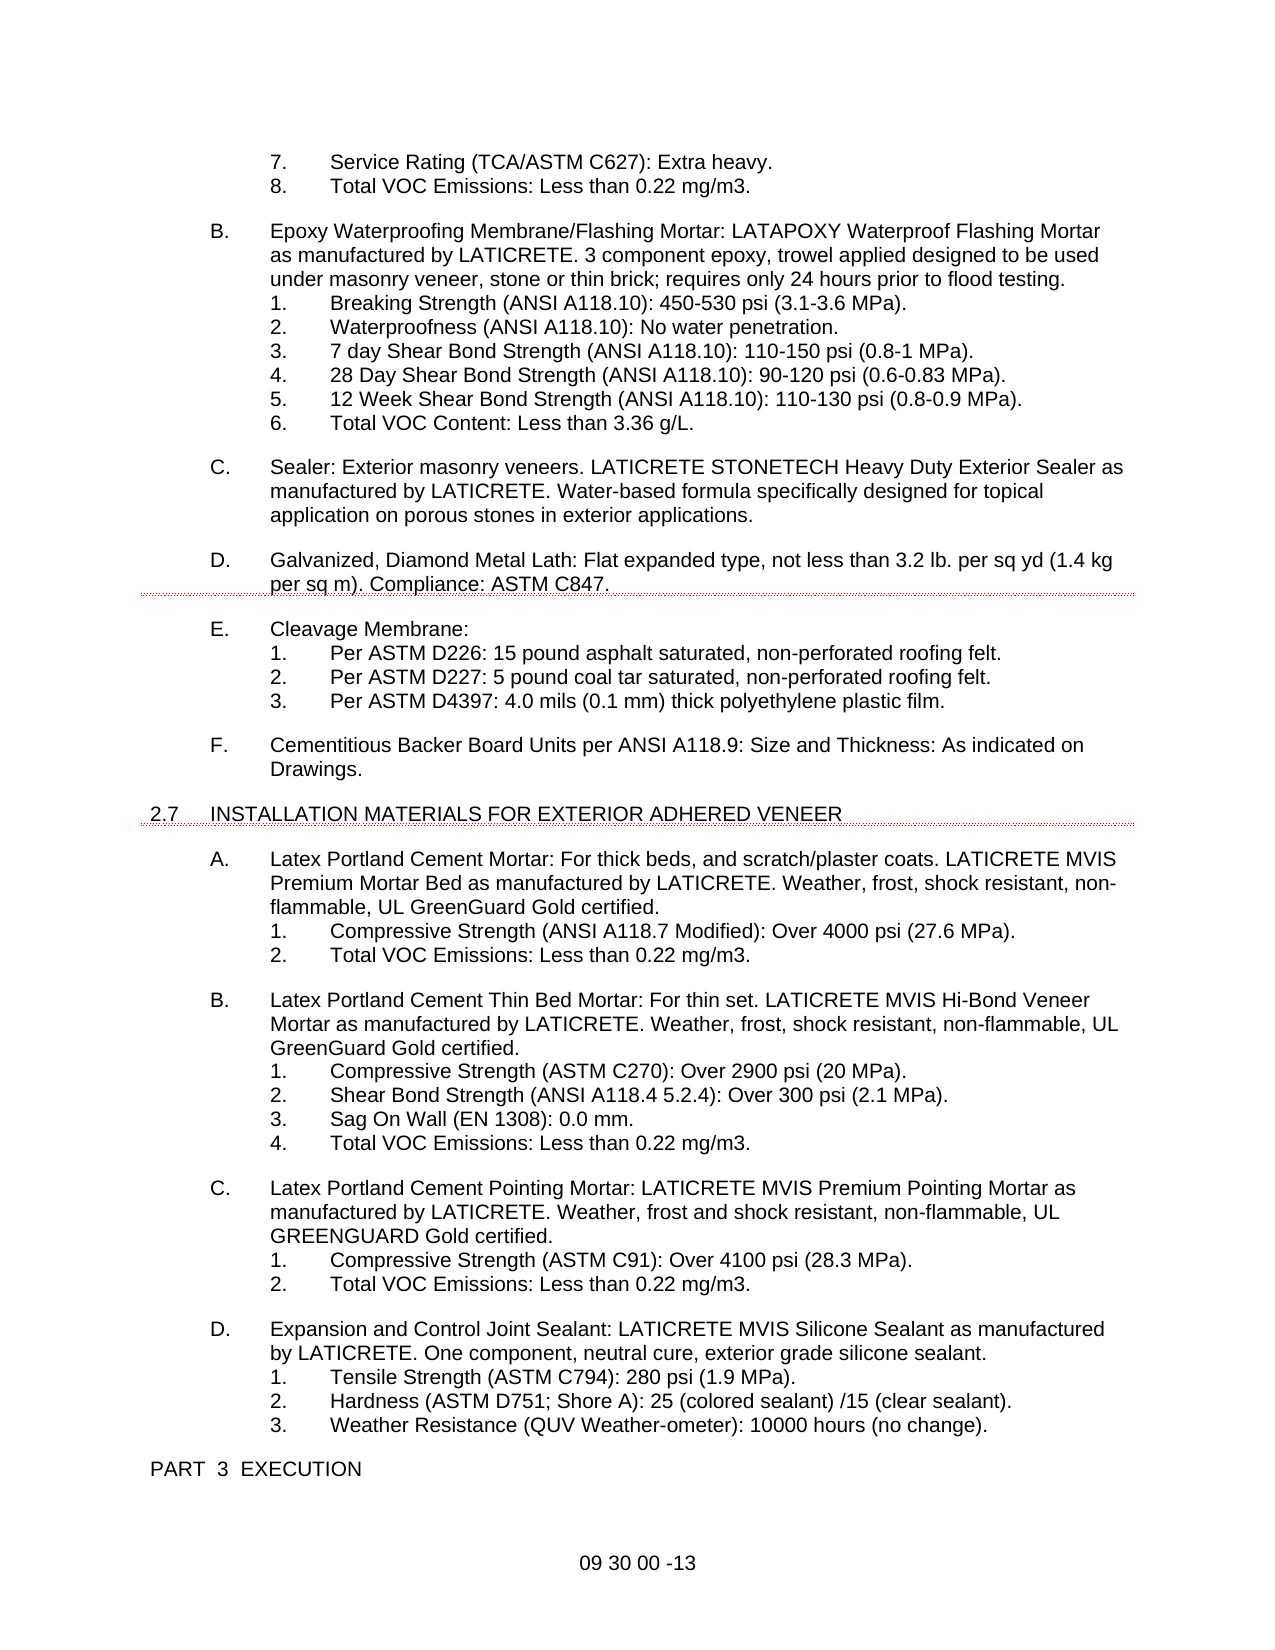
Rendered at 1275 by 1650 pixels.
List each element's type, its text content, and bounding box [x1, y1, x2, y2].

list Latex Portland Cement Mortar: For thick beds, and scratch/plaster coats. LATICRETE MVIS Premium Mortar Bed as manufactured by LATICRETE. Weather, frost, shock resistant, non-flammable, UL GreenGuard Gold certified. [210, 847, 1125, 919]
list Per ASTM D4397: 4.0 mils (0.1 mm) thick polyethylene plastic film. [270, 688, 1125, 712]
list Per ASTM D226: 15 pound asphalt saturated, non-perforated roofing felt. [270, 641, 1125, 664]
list Total VOC Emissions: Less than 0.22 mg/m3. [270, 943, 1125, 967]
list Total VOC Emissions: Less than 0.22 mg/m3. [270, 1131, 1125, 1155]
list 12 Week Shear Bond Strength (ANSI A118.10): 110-130 psi (0.8-0.9 MPa). [270, 386, 1125, 410]
list EXECUTION [150, 1457, 1125, 1481]
list Epoxy Waterproofing Membrane/Flashing Mortar: LATAPOXY Waterproof Flashing Mortar as manufactured by LATICRETE. 3 component epoxy, trowel applied designed to be used under masonry veneer, stone or thin brick; requires only 24 hours prior to flood testing. [210, 219, 1125, 291]
list Expansion and Control Joint Sealant: LATICRETE MVIS Silicone Sealant as manufactured by LATICRETE. One component, neutral cure, exterior grade silicone sealant. [210, 1317, 1125, 1364]
list Latex Portland Cement Thin Bed Mortar: For thin set. LATICRETE MVIS Hi-Bond Veneer Mortar as manufactured by LATICRETE. Weather, frost, shock resistant, non-flammable, UL GreenGuard Gold certified. [210, 987, 1125, 1059]
list Compressive Strength (ASTM C270): Over 2900 psi (20 MPa). [270, 1059, 1125, 1083]
list Cleavage Membrane: [210, 617, 1125, 641]
list Tensile Strength (ASTM C794): 280 psi (1.9 MPa). [270, 1364, 1125, 1388]
list Total VOC Emissions: Less than 0.22 mg/m3. [270, 1272, 1125, 1296]
list Total VOC Content: Less than 3.36 g/L. [270, 410, 1125, 434]
list Sealer: Exterior masonry veneers. LATICRETE STONETECH Heavy Duty Exterior Sealer as manufactured by LATICRETE. Water-based formula specifically designed for topical application on porous stones in exterior applications. [210, 455, 1125, 527]
list Breaking Strength (ANSI A118.10): 450-530 psi (3.1-3.6 MPa). [270, 291, 1125, 314]
list INSTALLATION MATERIALS FOR EXTERIOR ADHERED VENEER [150, 802, 1125, 826]
list Compressive Strength (ASTM C91): Over 4100 psi (28.3 MPa). [270, 1248, 1125, 1272]
list Latex Portland Cement Pointing Mortar: LATICRETE MVIS Premium Pointing Mortar as manufactured by LATICRETE. Weather, frost and shock resistant, non-flammable, UL GREENGUARD Gold certified. [210, 1176, 1125, 1248]
list Cementitious Backer Board Units per ANSI A118.9: Size and Thickness: As indicated on Drawings. [210, 733, 1125, 781]
list Compressive Strength (ANSI A118.7 Modified): Over 4000 psi (27.6 MPa). [270, 919, 1125, 943]
list Waterproofness (ANSI A118.10): No water penetration. [270, 314, 1125, 338]
list Service Rating (TCA/ASTM C627): Extra heavy. [270, 150, 1125, 174]
list 7 day Shear Bond Strength (ANSI A118.10): 110-150 psi (0.8-1 MPa). [270, 338, 1125, 362]
list Per ASTM D227: 5 pound coal tar saturated, non-perforated roofing felt. [270, 664, 1125, 688]
list Galvanized, Diamond Metal Lath: Flat expanded type, not less than 3.2 lb. per sq yd (1.4 kg per sq m). Compliance: ASTM C847. [210, 548, 1125, 596]
list Total VOC Emissions: Less than 0.22 mg/m3. [270, 174, 1125, 198]
list Weather Resistance (QUV Weather-ometer): 10000 hours (no change). [270, 1412, 1125, 1436]
list Sag On Wall (EN 1308): 0.0 mm. [270, 1107, 1125, 1131]
list Shear Bond Strength (ANSI A118.4 5.2.4): Over 300 psi (2.1 MPa). [270, 1083, 1125, 1107]
list Hardness (ASTM D751; Shore A): 25 (colored sealant) /15 (clear sealant). [270, 1388, 1125, 1412]
list 28 Day Shear Bond Strength (ANSI A118.10): 90-120 psi (0.6-0.83 MPa). [270, 362, 1125, 386]
